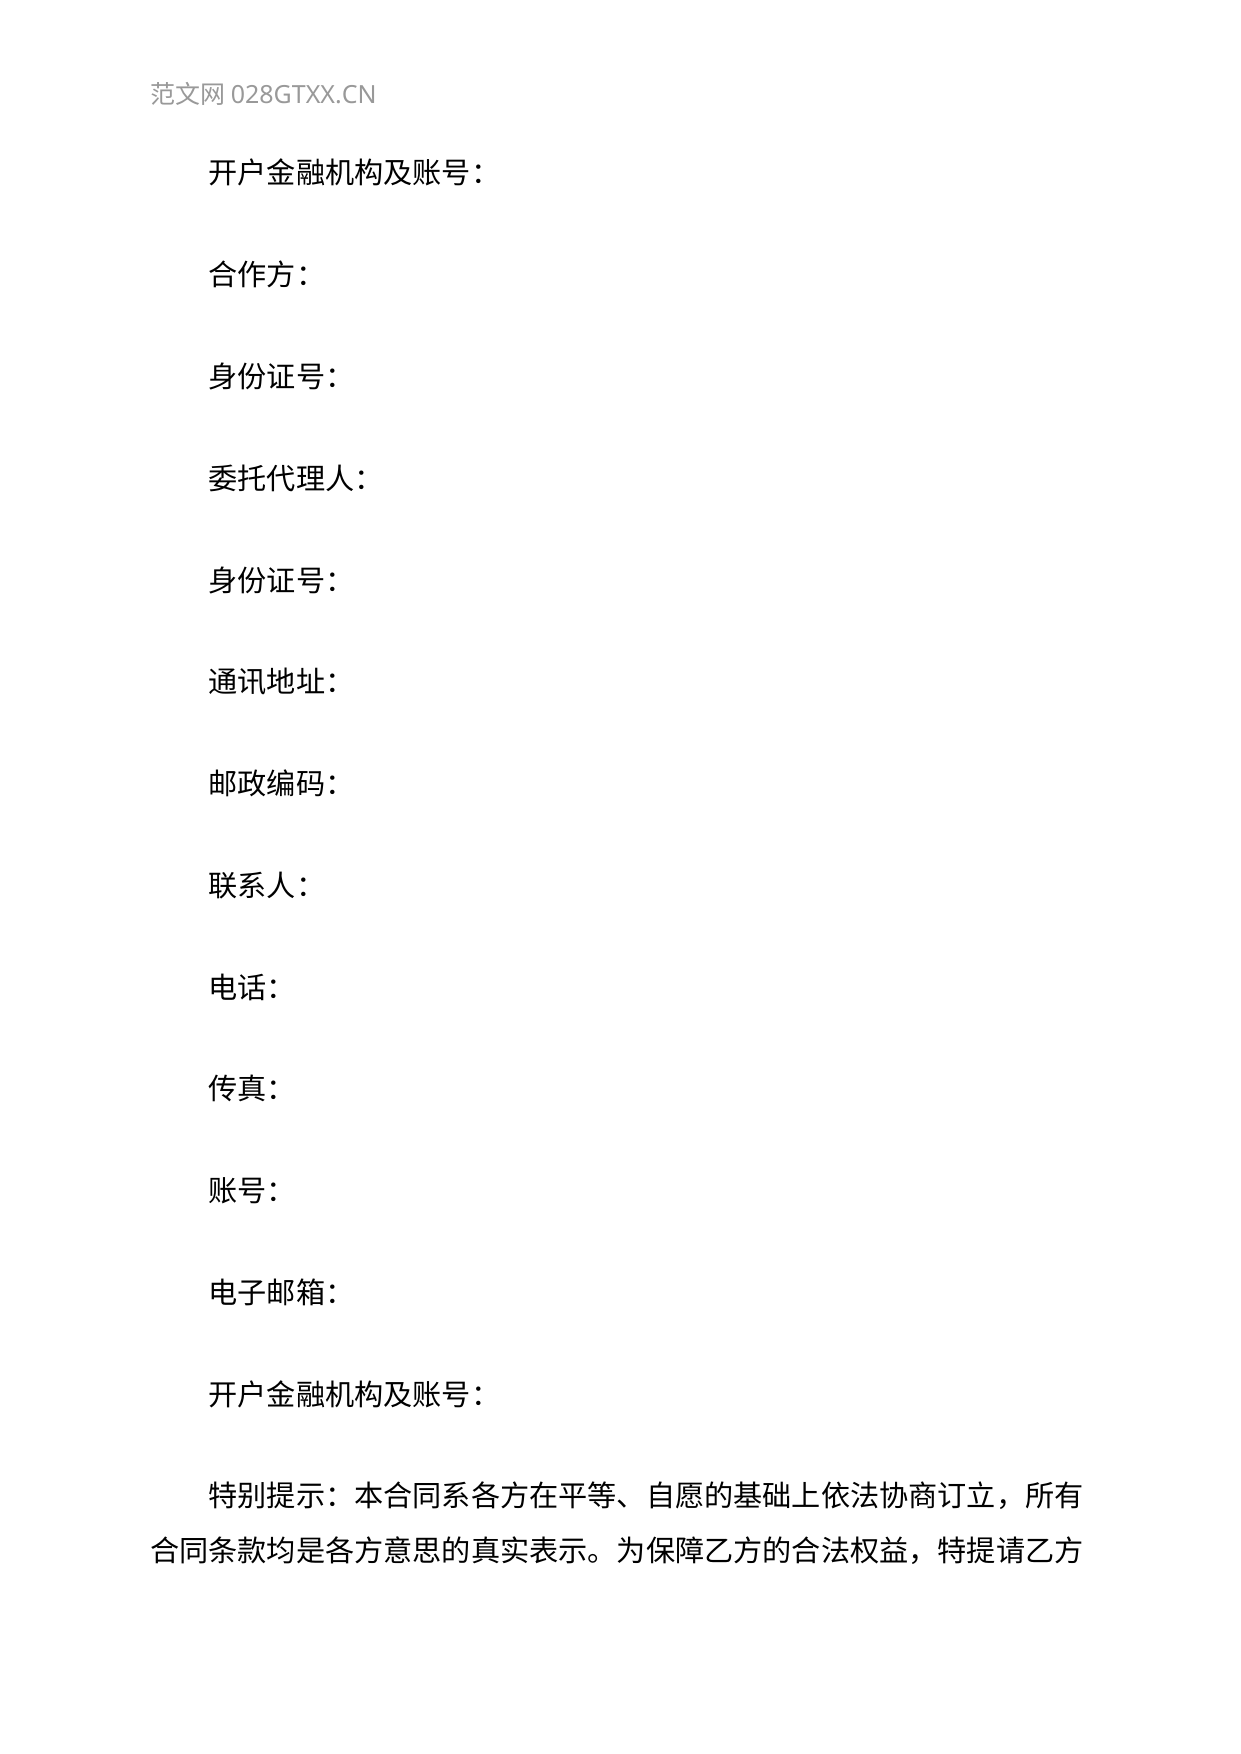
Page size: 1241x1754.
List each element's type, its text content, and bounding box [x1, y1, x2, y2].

text 开户金融机构及账号： [150, 1371, 1090, 1413]
text 电话： [150, 964, 1090, 1006]
text 身份证号： [150, 353, 1090, 396]
text 合作方： [150, 252, 1090, 294]
text 委托代理人： [150, 455, 1090, 498]
text 账号： [150, 1168, 1090, 1210]
text 开户金融机构及账号： [150, 150, 1090, 192]
text 通讯地址： [150, 659, 1090, 701]
text 联系人： [150, 862, 1090, 905]
text 身份证号： [150, 557, 1090, 599]
text 电子邮箱： [150, 1269, 1090, 1312]
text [150, 1473, 1090, 1570]
text 邮政编码： [150, 761, 1090, 803]
text 传真： [150, 1066, 1090, 1108]
